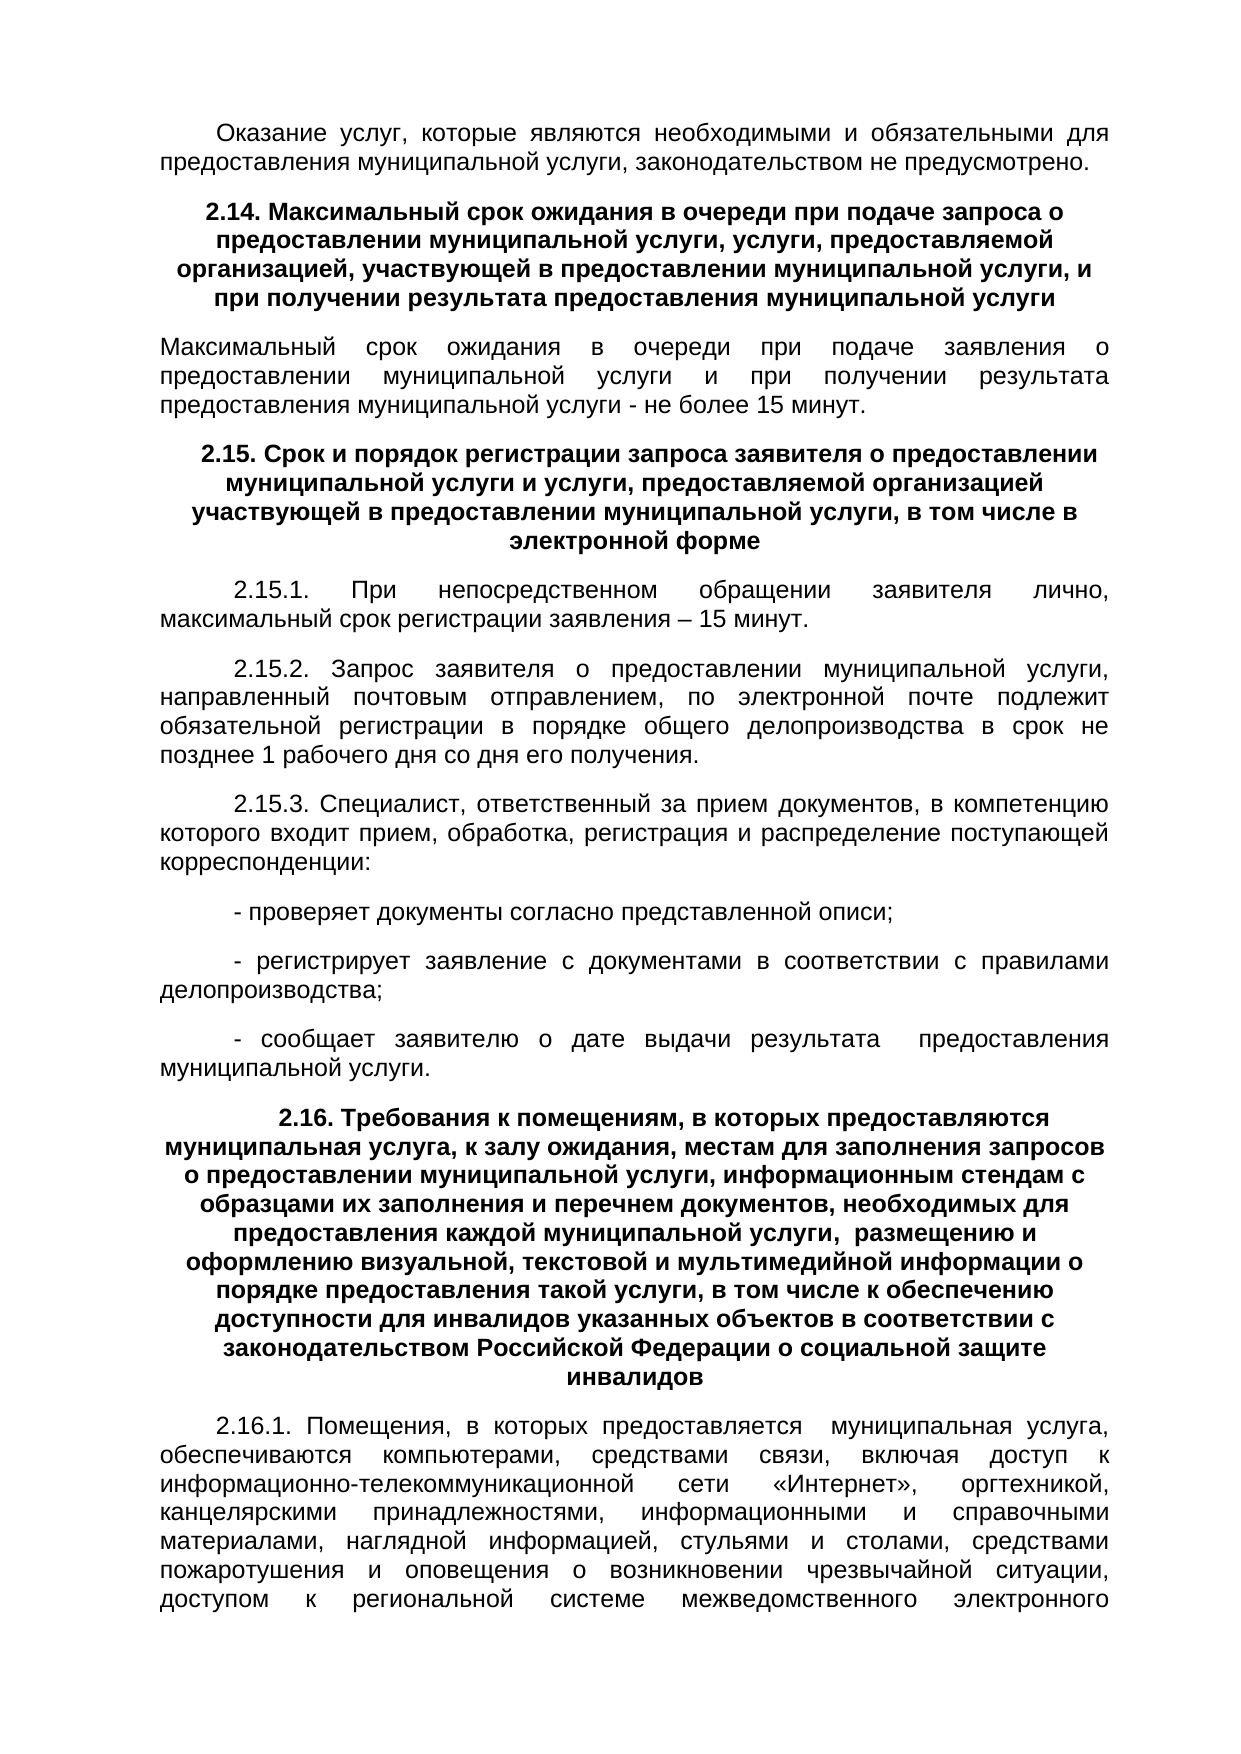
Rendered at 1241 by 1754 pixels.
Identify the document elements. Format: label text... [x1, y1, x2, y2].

text 2.16. Требования к помещениям, в которых предоставляются муниципальная услуга, к залу ожидания, местам для заполнения запросов о предоставлении муниципальной услуги, информационным стендам с образцами их заполнения и перечнем документов, необходимых для предоставления каждой муниципальной услуги, размещению и оформлению визуальной, текстовой и мультимедийной информации о порядке предоставления такой услуги, в том числе к обеспечению доступности для инвалидов указанных объектов в соответствии с законодательством Российской Федерации о социальной защите инвалидов [159, 1103, 1110, 1390]
text 2.15.2. Запрос заявителя о предоставлении муниципальной услуги, направленный почтовым отправлением, по электронной почте подлежит обязательной регистрации в порядке общего делопроизводства в срок не позднее 1 рабочего дня со дня его получения. [159, 653, 1110, 768]
text 2.14. Максимальный срок ожидания в очереди при подаче запроса о предоставлении муниципальной услуги, услуги, предоставляемой организацией, участвующей в предоставлении муниципальной услуги, и при получении результата предоставления муниципальной услуги [159, 196, 1110, 311]
text 2.15.1. При непосредственном обращении заявителя лично, максимальный срок регистрации заявления – 15 минут. [159, 575, 1110, 633]
text - регистрирует заявление с документами в соответствии с правилами делопроизводства; [159, 946, 1110, 1003]
text 2.15. Срок и порядок регистрации запроса заявителя о предоставлении муниципальной услуги и услуги, предоставляемой организацией участвующей в предоставлении муниципальной услуги, в том числе в электронной форме [159, 439, 1110, 554]
text - сообщает заявителю о дате выдачи результата предоставления муниципальной услуги. [159, 1024, 1110, 1082]
text Максимальный срок ожидания в очереди при подаче заявления о предоставлении муниципальной услуги и при получении результата предоставления муниципальной услуги - не более 15 минут. [159, 332, 1110, 418]
text - проверяет документы согласно представленной описи; [159, 896, 1110, 925]
text 2.15.3. Специалист, ответственный за прием документов, в компетенцию которого входит прием, обработка, регистрация и распределение поступающей корреспонденции: [159, 789, 1110, 876]
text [159, 1411, 1110, 1612]
text Оказание услуг, которые являются необходимыми и обязательными для предоставления муниципальной услуги, законодательством не предусмотрено. [159, 118, 1110, 176]
